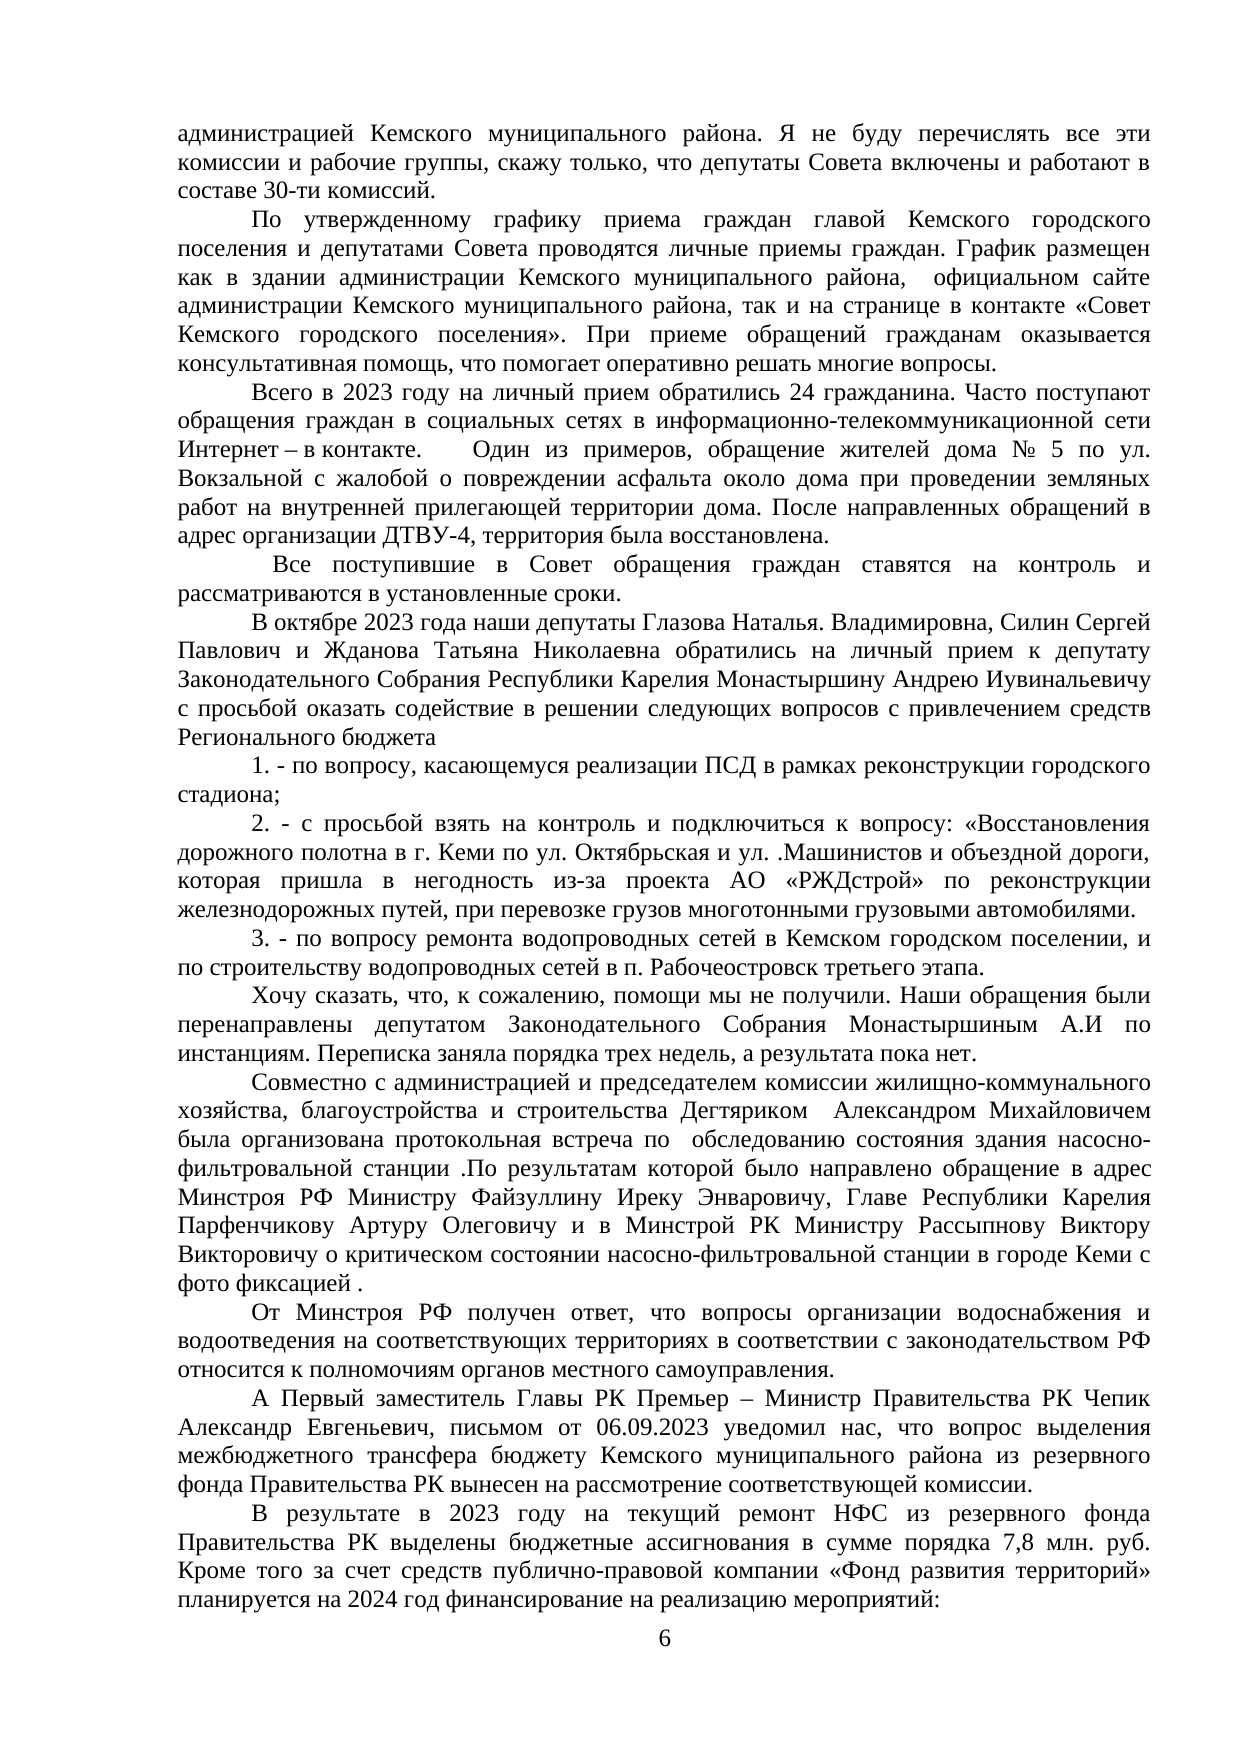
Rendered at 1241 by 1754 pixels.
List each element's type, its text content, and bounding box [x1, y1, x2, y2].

text Все поступившие в Совет обращения граждан ставятся на контроль и рассматриваются в установленные сроки. [177, 549, 1152, 607]
text По утвержденному графику приема граждан главой Кемского городского поселения и депутатами Совета проводятся личные приемы граждан. График размещен как в здании администрации Кемского муниципального района, официальном сайте администрации Кемского муниципального района, так и на странице в контакте «Совет Кемского городского поселения». При приеме обращений гражданам оказывается консультативная помощь, что помогает оперативно решать многие вопросы. [177, 204, 1152, 377]
text 3. - по вопросу ремонта водопроводных сетей в Кемском городском поселении, и по строительству водопроводных сетей в п. Рабочеостровск третьего этапа. [177, 923, 1152, 981]
text В результате в 2023 году на текущий ремонт НФС из резервного фонда Правительства РК выделены бюджетные ассигнования в сумме порядка 7,8 млн. руб. Кроме того за счет средств публично-правовой компании «Фонд развития территорий» планируется на 2024 год финансирование на реализацию мероприятий: [177, 1498, 1152, 1613]
text Совместно с администрацией и председателем комиссии жилищно-коммунального хозяйства, благоустройства и строительства Дегтяриком Александром Михайловичем была организована протокольная встреча по обследованию состояния здания насосно-фильтровальной станции .По результатам которой было направлено обращение в адрес Минстроя РФ Министру Файзуллину Иреку Энваровичу, Главе Республики Карелия Парфенчикову Артуру Олеговичу и в Минстрой РК Министру Рассыпнову Виктору Викторовичу о критическом состоянии насосно-фильтровальной станции в городе Кеми с фото фиксацией . [177, 1067, 1152, 1297]
text 1. - по вопросу, касающемуся реализации ПСД в рамках реконструкции городского стадиона; [177, 751, 1152, 808]
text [177, 118, 1152, 204]
text А Первый заместитель Главы РК Премьер – Министр Правительства РК Чепик Александр Евгеньевич, письмом от 06.09.2023 уведомил нас, что вопрос выделения межбюджетного трансфера бюджету Кемского муниципального района из резервного фонда Правительства РК вынесен на рассмотрение соответствующей комиссии. [177, 1383, 1152, 1498]
text Хочу сказать, что, к сожалению, помощи мы не получили. Наши обращения были перенаправлены депутатом Законодательного Собрания Монастыршиным А.И по инстанциям. Переписка заняла порядка трех недель, а результата пока нет. [177, 981, 1152, 1067]
text В октябре 2023 года наши депутаты Глазова Наталья. Владимировна, Силин Сергей Павлович и Жданова Татьяна Николаевна обратились на личный прием к депутату Законодательного Собрания Республики Карелия Монастыршину Андрею Иувинальевичу с просьбой оказать содействие в решении следующих вопросов с привлечением средств Регионального бюджета [177, 607, 1152, 751]
text Всего в 2023 году на личный прием обратились 24 гражданина. Часто поступают обращения граждан в социальных сетях в информационно-телекоммуникационной сети Интернет – в контакте. Один из примеров, обращение жителей дома № 5 по ул. Вокзальной с жалобой о повреждении асфальта около дома при проведении земляных работ на внутренней прилегающей территории дома. После направленных обращений в адрес организации ДТВУ-4, территория была восстановлена. [177, 377, 1152, 549]
text От Минстроя РФ получен ответ, что вопросы организации водоснабжения и водоотведения на соответствующих территориях в соответствии с законодательством РФ относится к полномочиям органов местного самоуправления. [177, 1297, 1152, 1383]
text 2. - с просьбой взять на контроль и подключиться к вопросу: «Восстановления дорожного полотна в г. Кеми по ул. Октябрьская и ул. .Машинистов и объездной дороги, которая пришла в негодность из-за проекта АО «РЖДстрой» по реконструкции железнодорожных путей, при перевозке грузов многотонными грузовыми автомобилями. [177, 808, 1152, 923]
